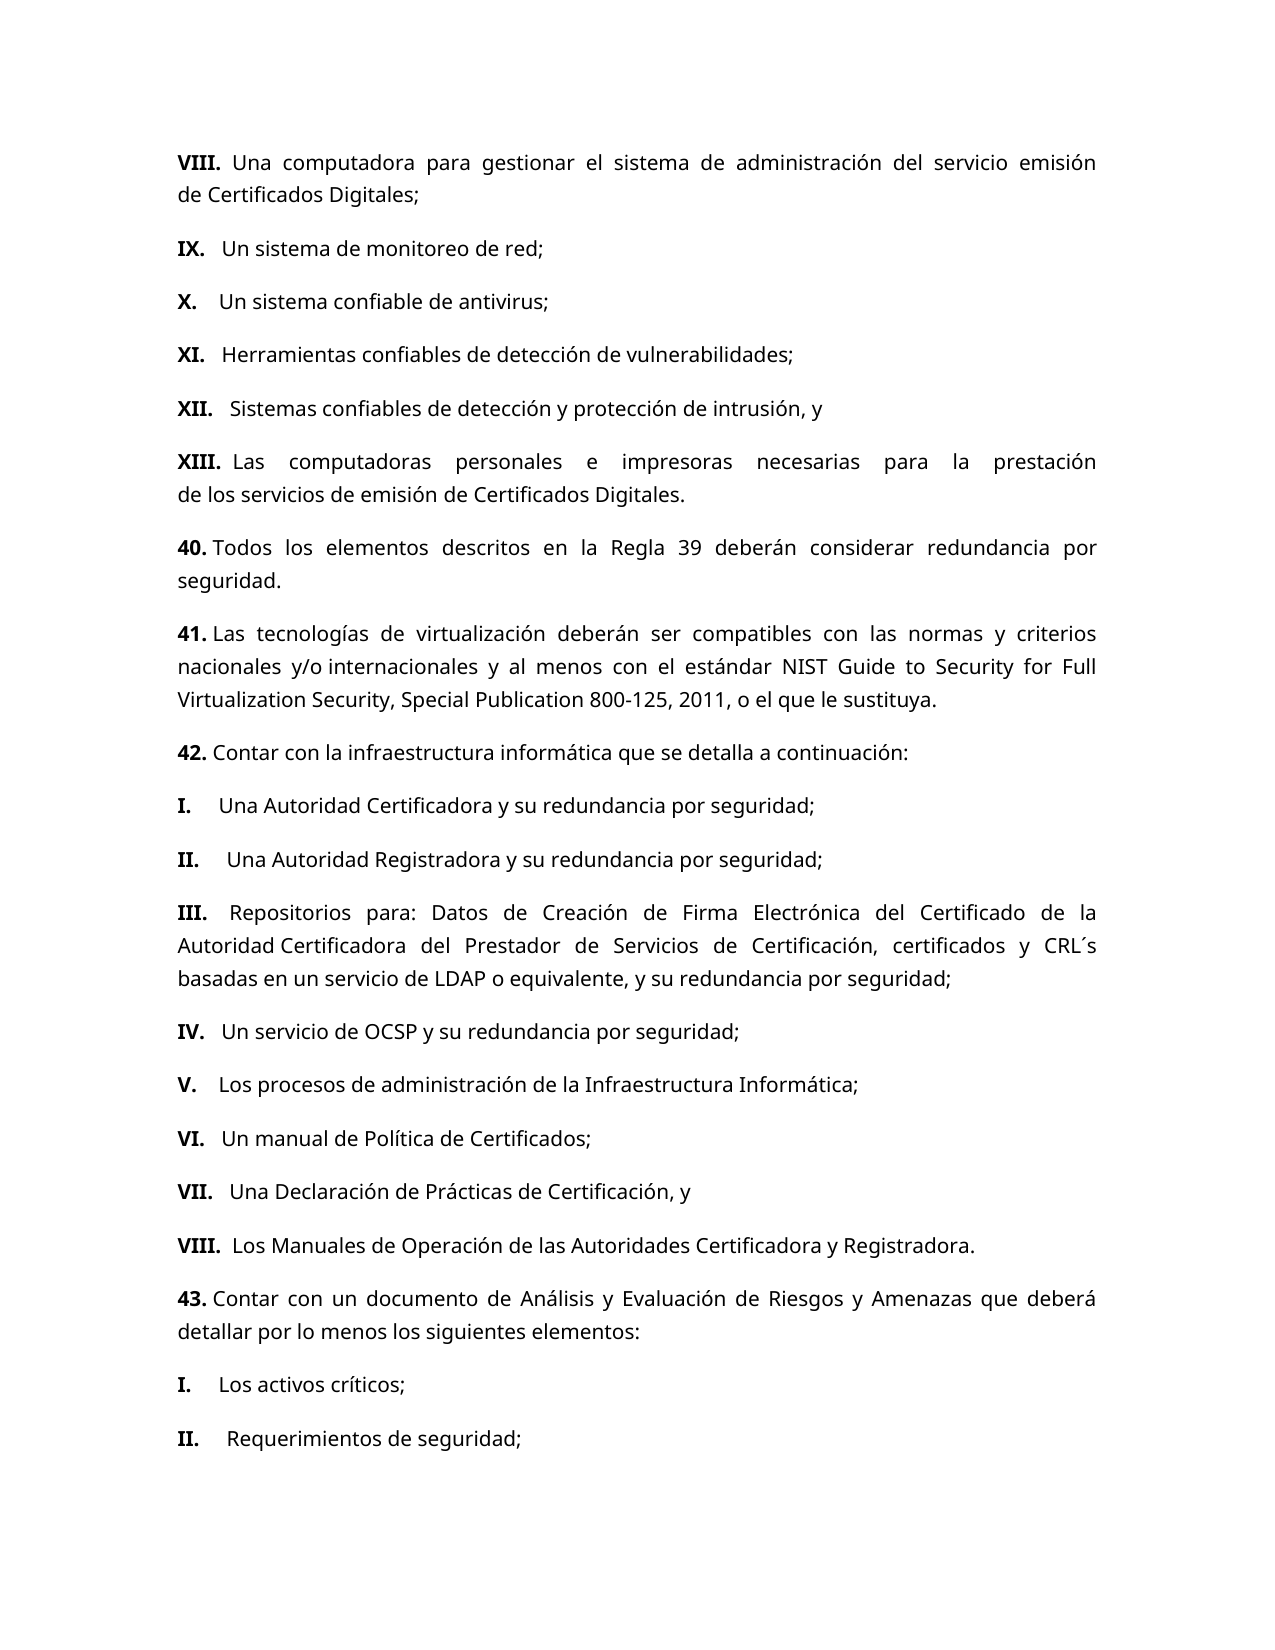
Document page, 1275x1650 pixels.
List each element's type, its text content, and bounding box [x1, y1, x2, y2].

text V. Los procesos de administración de la Infraestructura Informática; [177, 1071, 1098, 1099]
text VIII. Los Manuales de Operación de las Autoridades Certificadora y Registradora. [177, 1231, 1098, 1259]
text 42. Contar con la infraestructura informática que se detalla a continuación: [177, 738, 1098, 767]
text XI. Herramientas confiables de detección de vulnerabilidades; [177, 341, 1098, 369]
text I. Una Autoridad Certificadora y su redundancia por seguridad; [177, 792, 1098, 820]
text IV. Un servicio de OCSP y su redundancia por seguridad; [177, 1017, 1098, 1046]
text XIII. Las computadoras personales e impresoras necesarias para la prestación de los servicios de emisión de Certificados Digitales. [177, 447, 1098, 508]
text III. Repositorios para: Datos de Creación de Firma Electrónica del Certificado de la Autoridad Certificadora del Prestador de Servicios de Certificación, certificados y CRL´s basadas en un servicio de LDAP o equivalente, y su redundancia por seguridad; [177, 898, 1098, 992]
text X. Un sistema confiable de antivirus; [177, 287, 1098, 316]
text 43. Contar con un documento de Análisis y Evaluación de Riesgos y Amenazas que deberá detallar por lo menos los siguientes elementos: [177, 1284, 1098, 1345]
text 40. Todos los elementos descritos en la Regla 39 deberán considerar redundancia por seguridad. [177, 533, 1098, 594]
text VII. Una Declaración de Prácticas de Certificación, y [177, 1177, 1098, 1206]
text I. Los activos críticos; [177, 1370, 1098, 1399]
text 41. Las tecnologías de virtualización deberán ser compatibles con las normas y criterios nacionales y/o internacionales y al menos con el estándar NIST Guide to Security for Full Virtualization Security, Special Publication 800-125, 2011, o el que le sustituya. [177, 619, 1098, 713]
text VIII. Una computadora para gestionar el sistema de administración del servicio emisión de Certificados Digitales; [177, 148, 1098, 209]
text IX. Un sistema de monitoreo de red; [177, 234, 1098, 262]
text XII. Sistemas confiables de detección y protección de intrusión, y [177, 394, 1098, 422]
text VI. Un manual de Política de Certificados; [177, 1124, 1098, 1152]
text II. Requerimientos de seguridad; [177, 1424, 1098, 1452]
text II. Una Autoridad Registradora y su redundancia por seguridad; [177, 845, 1098, 873]
